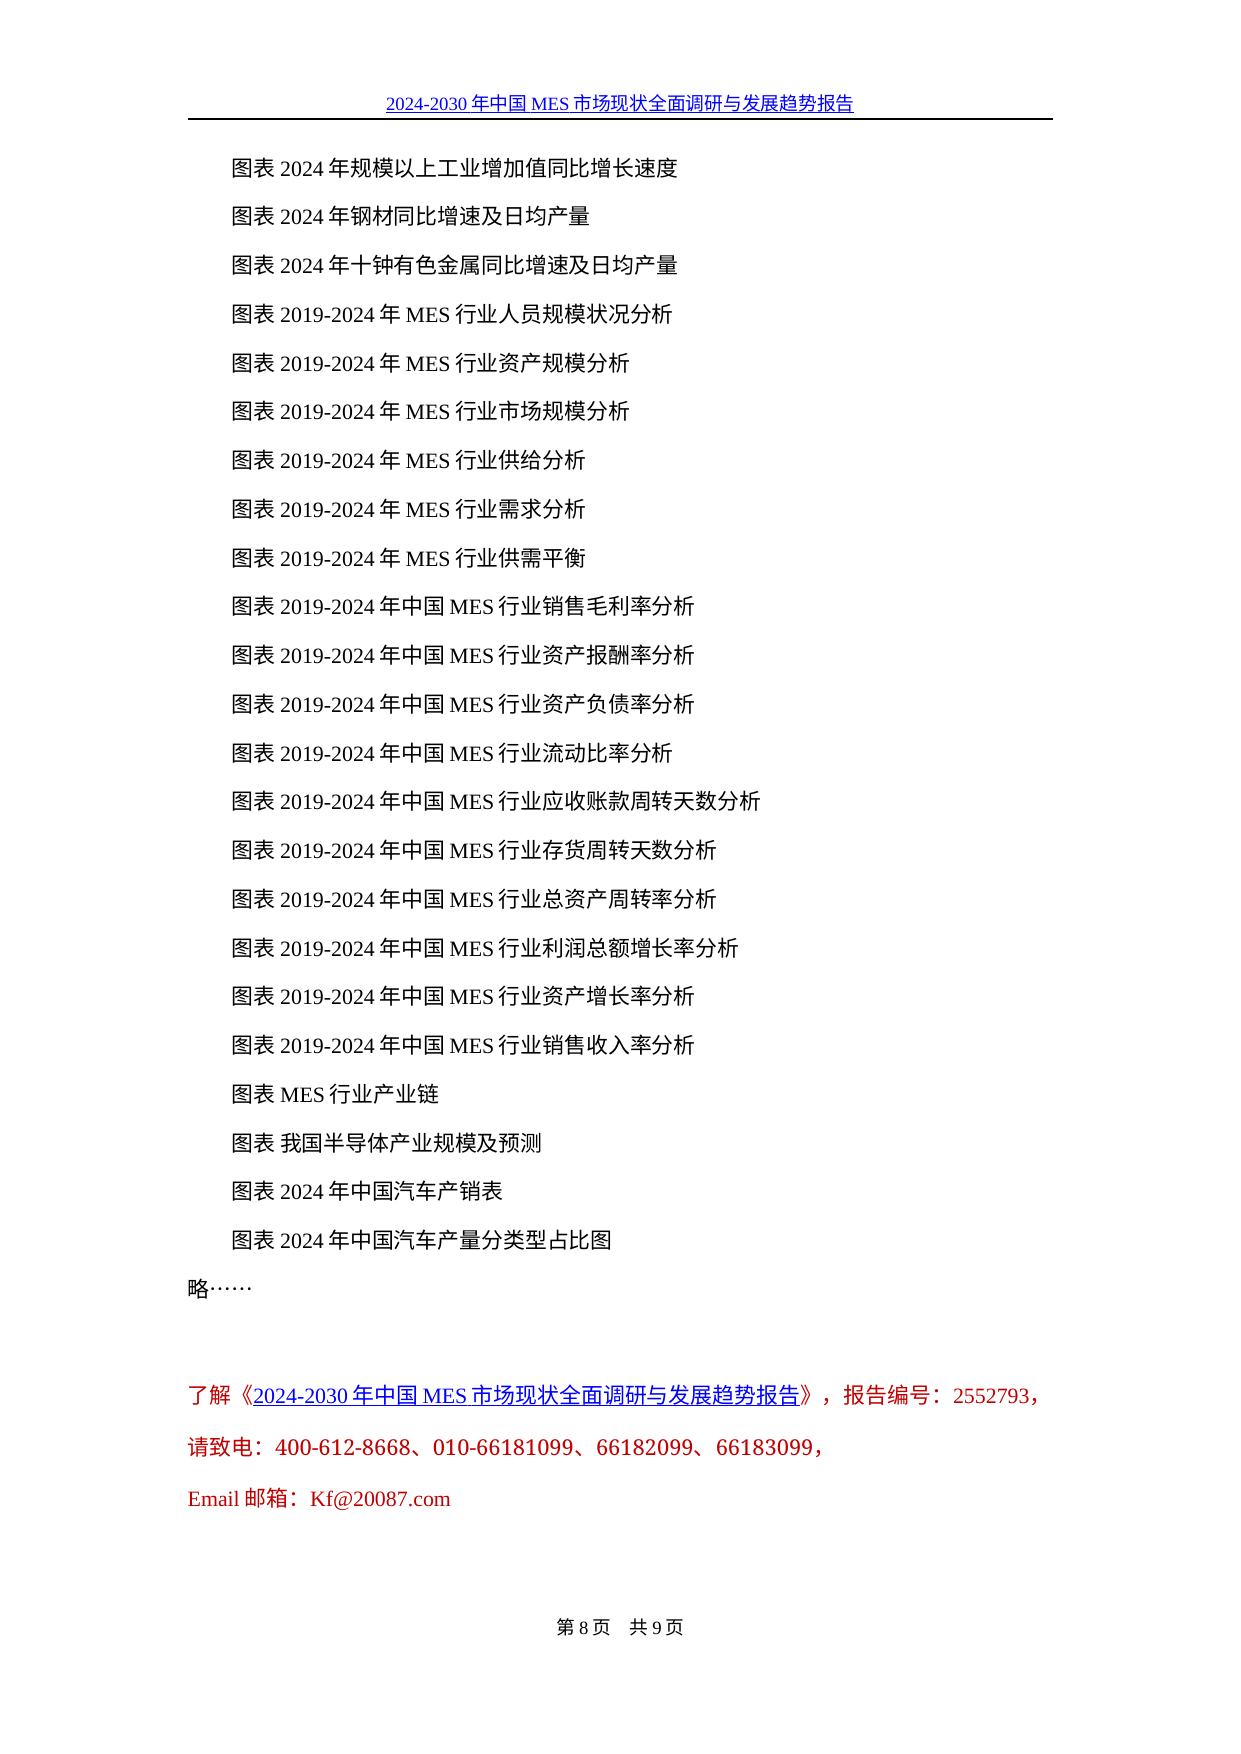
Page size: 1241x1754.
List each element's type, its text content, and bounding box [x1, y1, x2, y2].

text Email邮箱：Kf@20087.com [187, 1481, 1053, 1513]
text 请致电：400-612-8668、010-66181099、66182099、66183099， [187, 1429, 1053, 1462]
text 了解《2024-2030年中国MES市场现状全面调研与发展趋势报告》，报告编号：2552793， [187, 1378, 1053, 1410]
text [187, 150, 1053, 1304]
